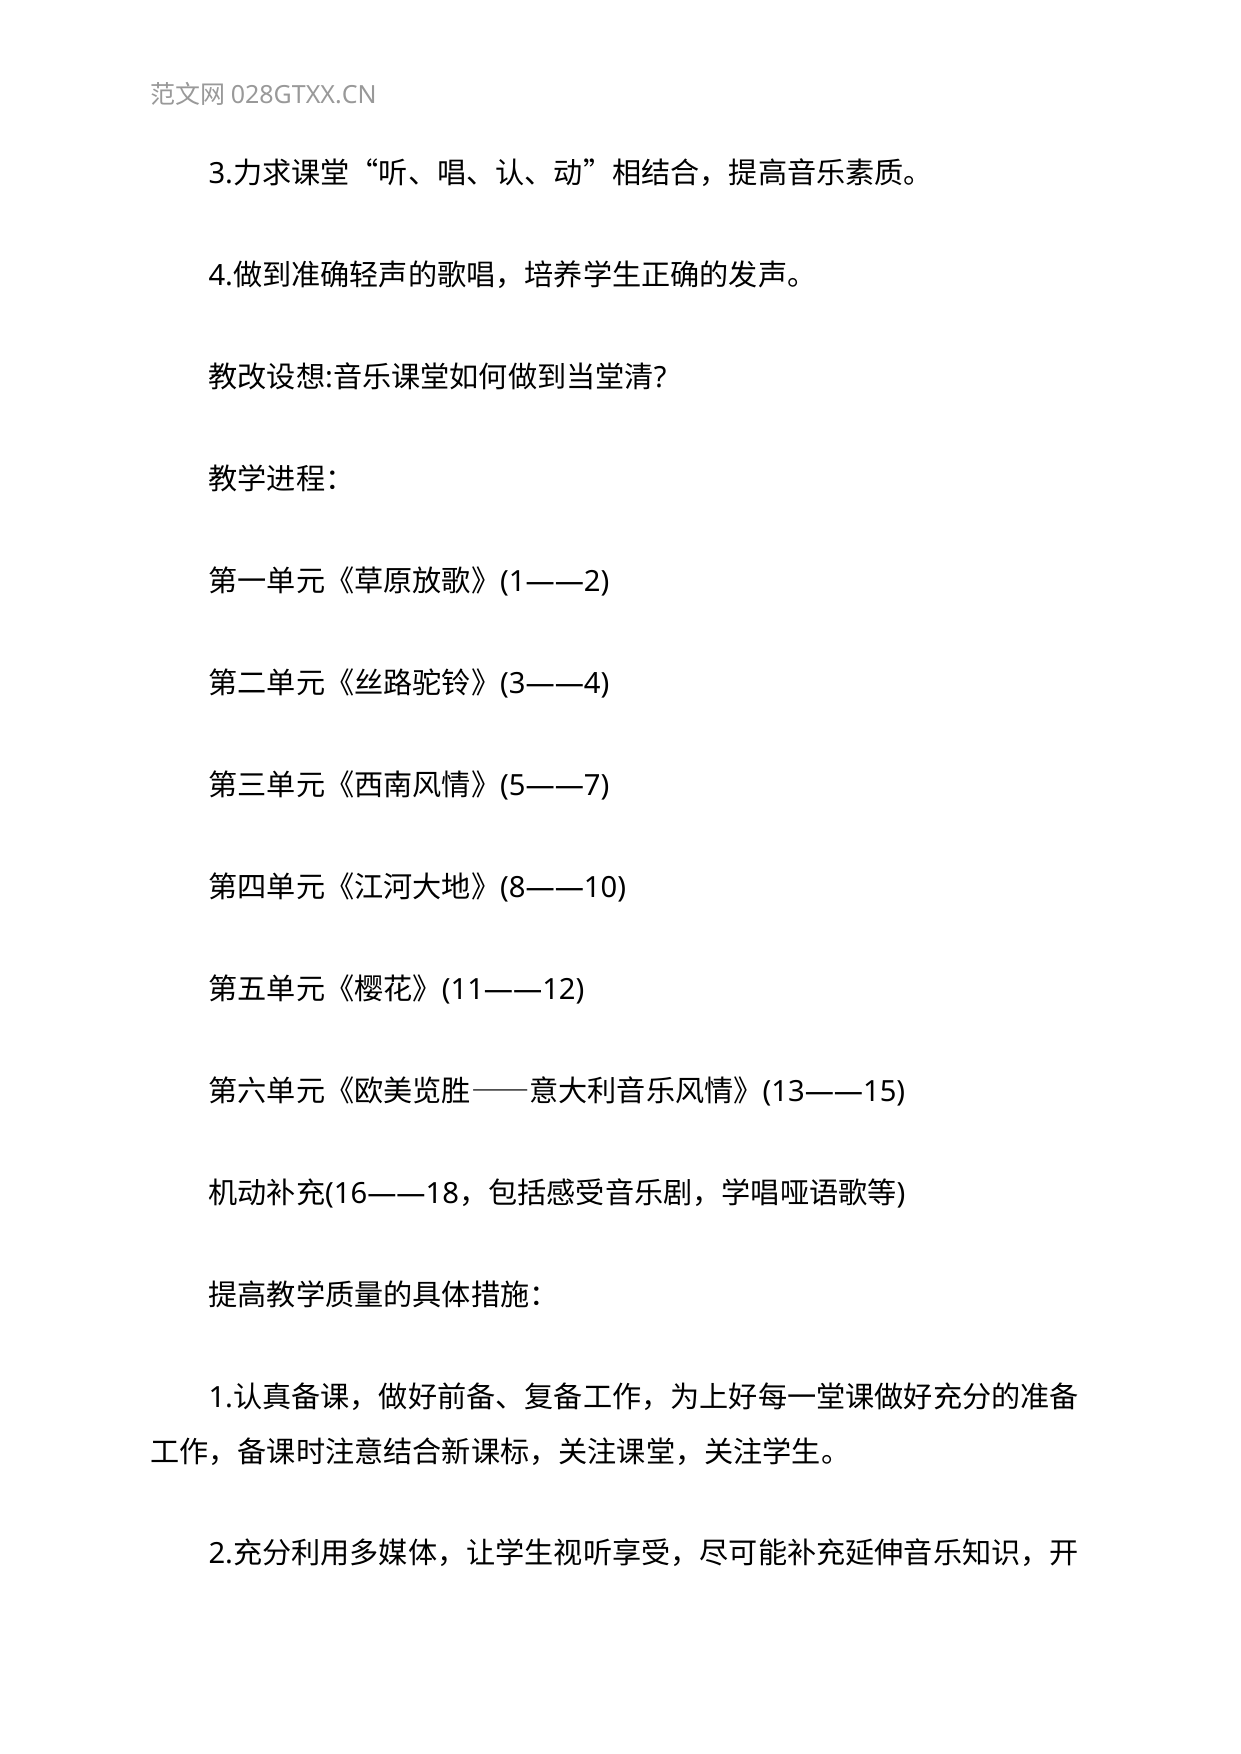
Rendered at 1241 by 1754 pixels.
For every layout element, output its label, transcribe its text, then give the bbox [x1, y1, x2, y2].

text 第三单元《西南风情》(5——7) [150, 762, 1090, 804]
text 机动补充(16——18，包括感受音乐剧，学唱哑语歌等) [150, 1169, 1090, 1212]
text 第二单元《丝路驼铃》(3——4) [150, 660, 1090, 702]
text 提高教学质量的具体措施： [150, 1272, 1090, 1314]
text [150, 1530, 1090, 1572]
text 第五单元《樱花》(11——12) [150, 966, 1090, 1008]
text 1.认真备课，做好前备、复备工作，为上好每一堂课做好充分的准备工作，备课时注意结合新课标，关注课堂，关注学生。 [150, 1373, 1090, 1471]
text 4.做到准确轻声的歌唱，培养学生正确的发声。 [150, 252, 1090, 294]
text 教学进程： [150, 456, 1090, 498]
text 第四单元《江河大地》(8——10) [150, 864, 1090, 906]
text 3.力求课堂“听、唱、认、动”相结合，提高音乐素质。 [150, 150, 1090, 192]
text 第六单元《欧美览胜——意大利音乐风情》(13——15) [150, 1068, 1090, 1110]
text 教改设想:音乐课堂如何做到当堂清? [150, 354, 1090, 396]
text 第一单元《草原放歌》(1——2) [150, 558, 1090, 600]
